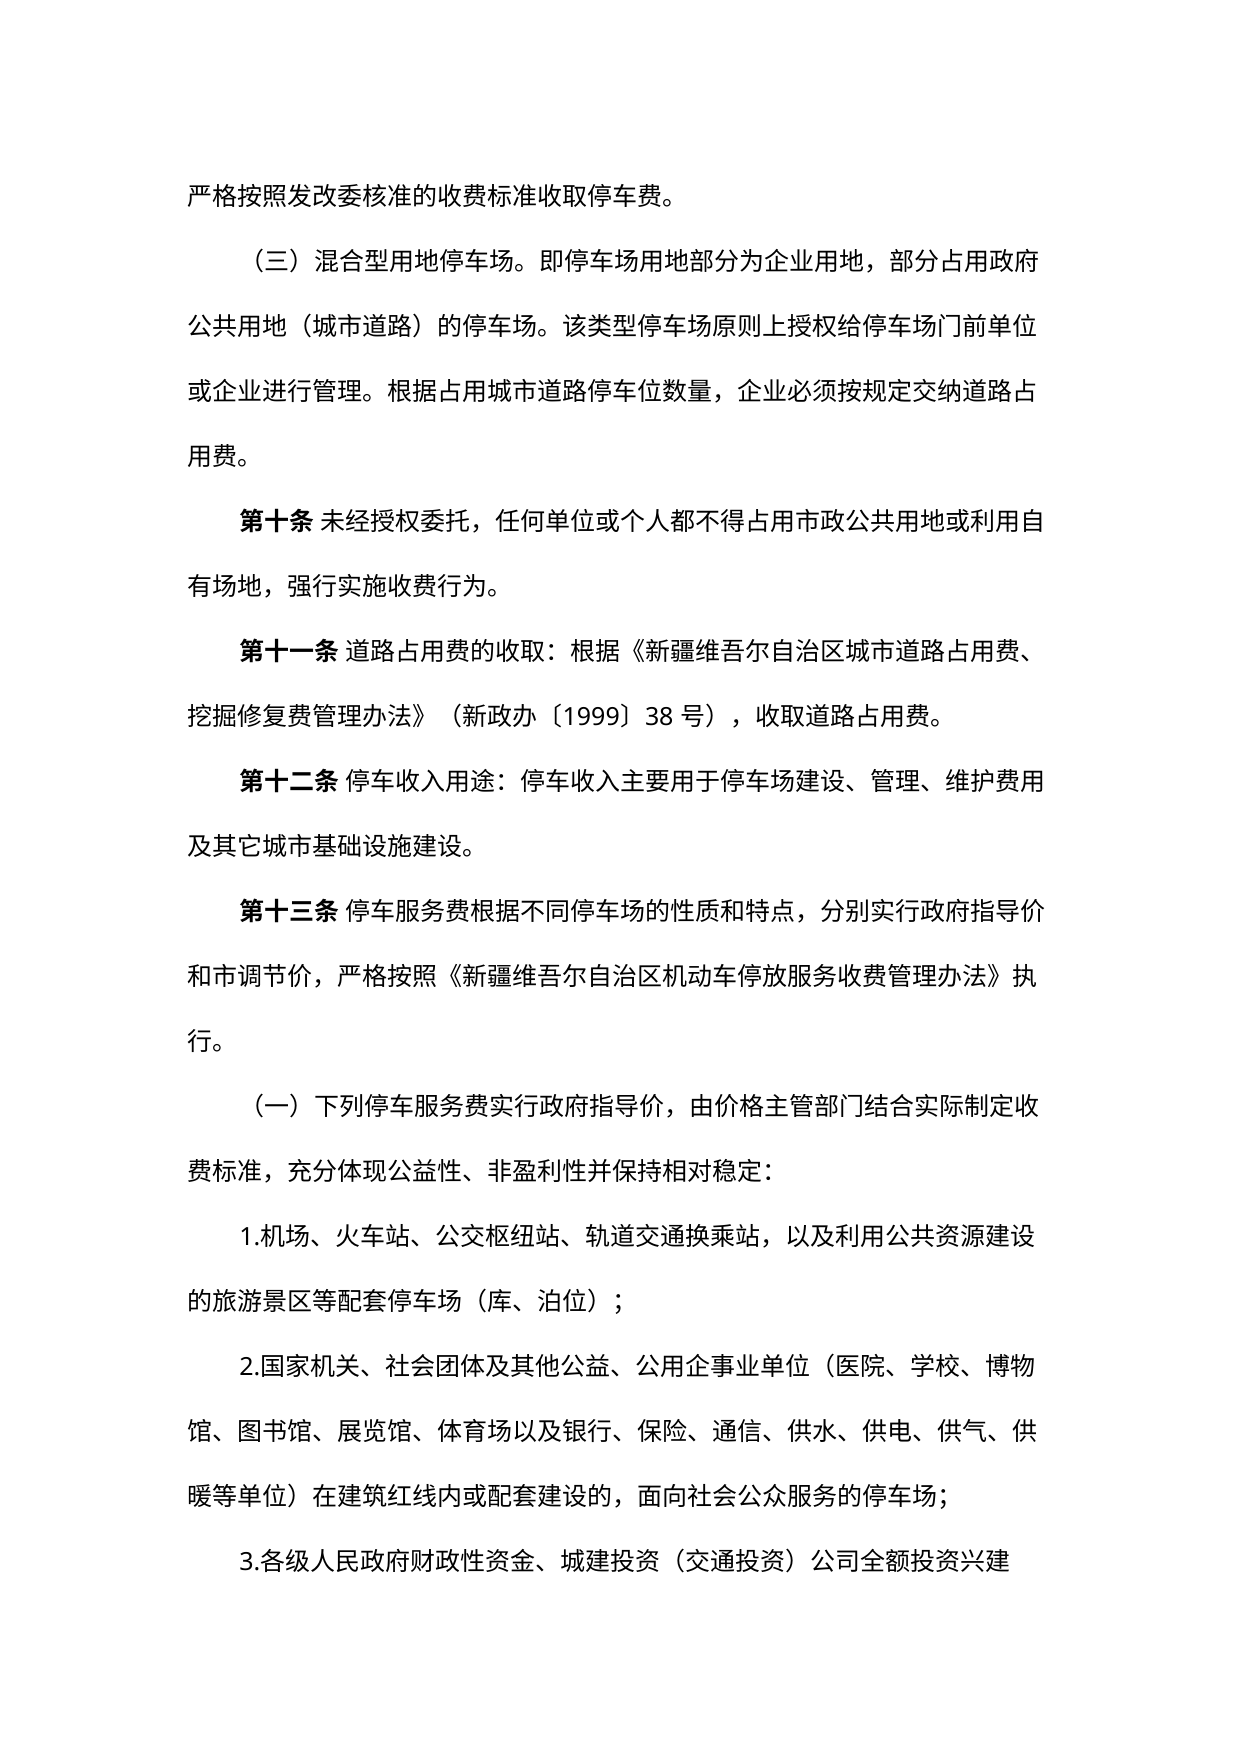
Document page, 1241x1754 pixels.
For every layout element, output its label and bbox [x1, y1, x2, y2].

text [187, 162, 1053, 1592]
